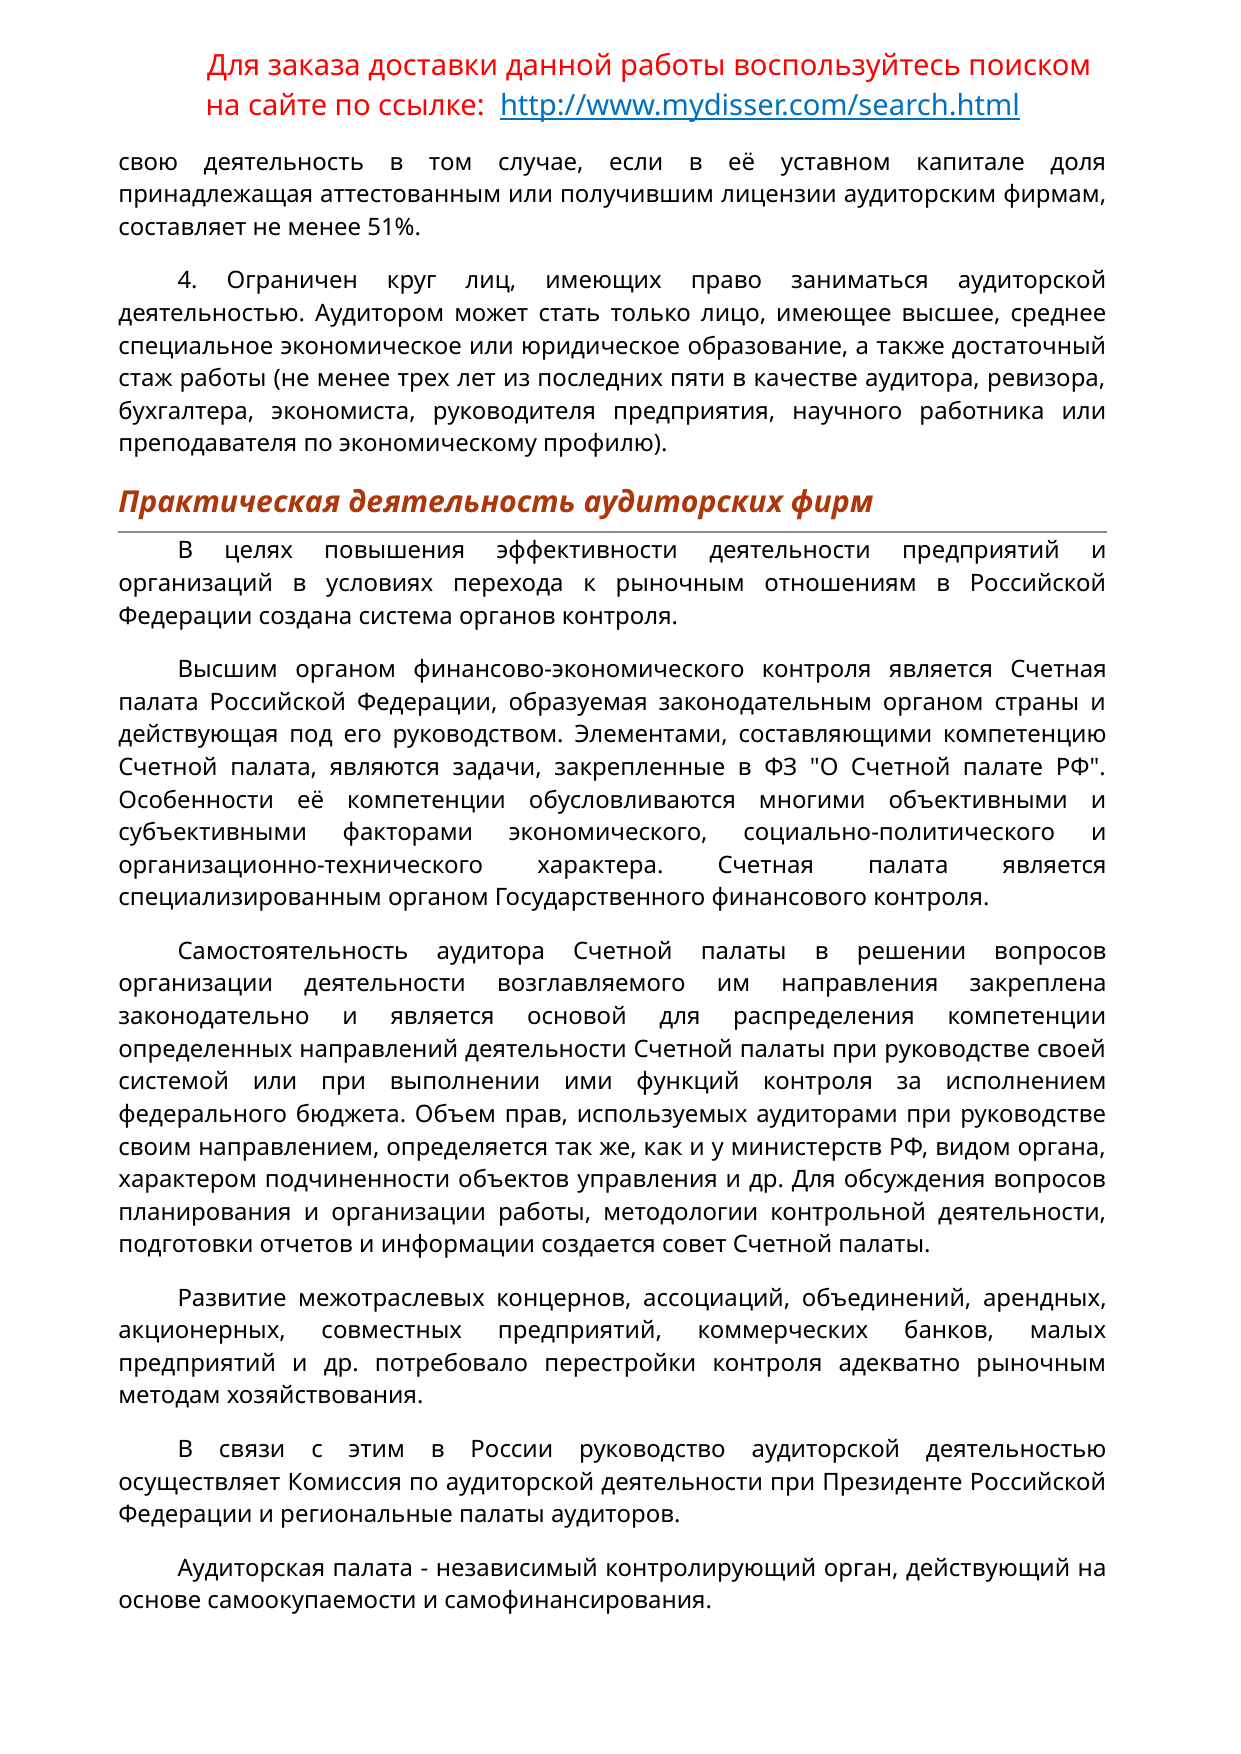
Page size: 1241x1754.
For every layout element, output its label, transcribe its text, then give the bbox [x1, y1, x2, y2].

subtitle Практическая деятельность аудиторских фирм [118, 480, 1107, 531]
